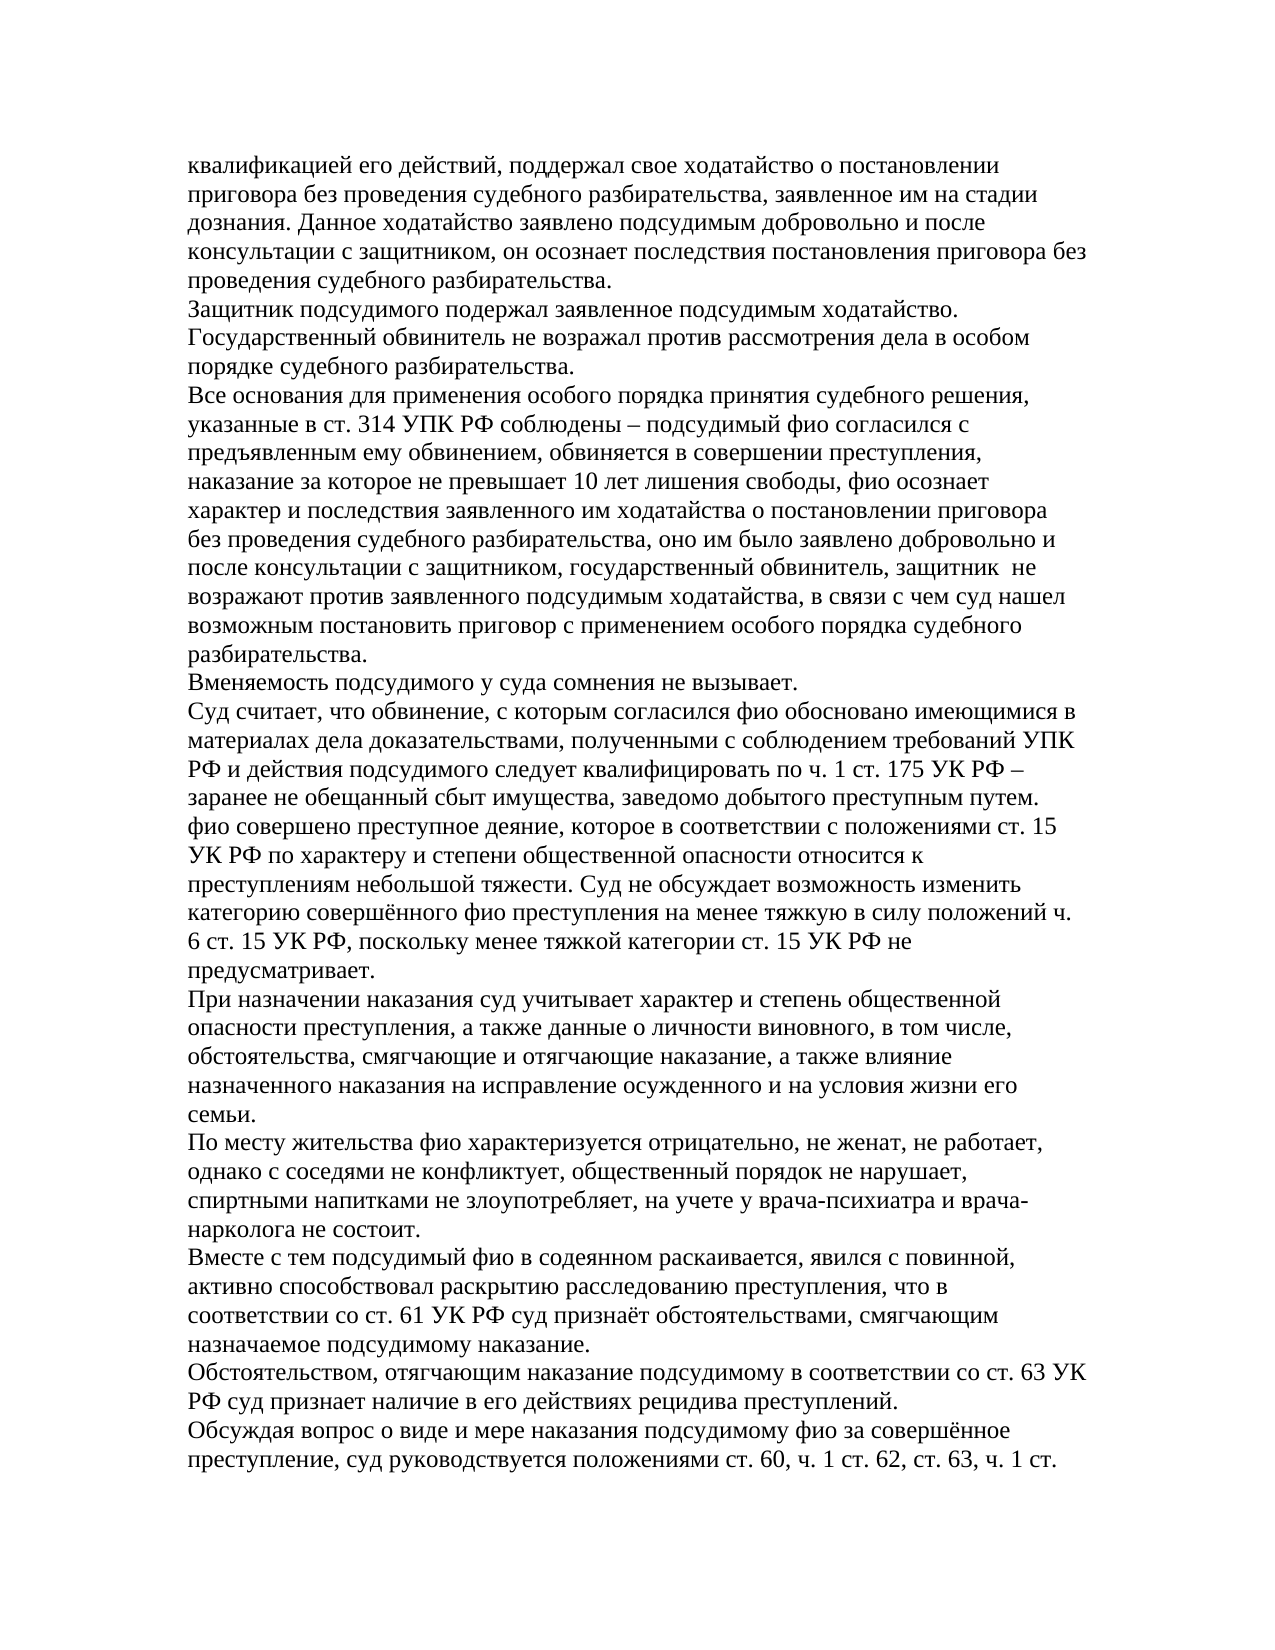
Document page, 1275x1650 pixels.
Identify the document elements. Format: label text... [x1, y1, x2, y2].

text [187, 150, 1087, 294]
text Обстоятельством, отягчающим наказание подсудимому в соответствии со ст. 63 УК РФ суд признает наличие в его действиях рецидива преступлений. [187, 1357, 1087, 1415]
text По месту жительства фио характеризуется отрицательно, не женат, не работает, однако с соседями не конфликтует, общественный порядок не нарушает, спиртными напитками не злоупотребляет, на учете у врача-психиатра и врача-нарколога не состоит. [187, 1127, 1087, 1242]
text Суд считает, что обвинение, с которым согласился фио обосновано имеющимися в материалах дела доказательствами, полученными с соблюдением требований УПК РФ и действия подсудимого следует квалифицировать по ч. 1 ст. 175 УК РФ – заранее не обещанный сбыт имущества, заведомо добытого преступным путем. [187, 696, 1087, 811]
text При назначении наказания суд учитывает характер и степень общественной опасности преступления, а также данные о личности виновного, в том числе, обстоятельства, смягчающие и отягчающие наказание, а также влияние назначенного наказания на исправление осужденного и на условия жизни его семьи. [187, 984, 1087, 1127]
text Вместе с тем подсудимый фио в содеянном раскаивается, явился с повинной, активно способствовал раскрытию расследованию преступления, что в соответствии со ст. 61 УК РФ суд признаёт обстоятельствами, смягчающим назначаемое подсудимому наказание. [187, 1242, 1087, 1357]
text Все основания для применения особого порядка принятия судебного решения, указанные в ст. 314 УПК РФ соблюдены – подсудимый фио согласился с предъявленным ему обвинением, обвиняется в совершении преступления, наказание за которое не превышает 10 лет лишения свободы, фио осознает характер и последствия заявленного им ходатайства о постановлении приговора без проведения судебного разбирательства, оно им было заявлено добровольно и после консультации с защитником, государственный обвинитель, защитник не возражают против заявленного подсудимым ходатайства, в связи с чем суд нашел возможным постановить приговор с применением особого порядка судебного разбирательства. [187, 380, 1087, 667]
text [187, 1415, 1087, 1472]
text Государственный обвинитель не возражал против рассмотрения дела в особом порядке судебного разбирательства. [187, 322, 1087, 380]
text Вменяемость подсудимого у суда сомнения не вызывает. [187, 667, 1087, 696]
text Защитник подсудимого подержал заявленное подсудимым ходатайство. [187, 294, 1087, 322]
text фио совершено преступное деяние, которое в соответствии с положениями ст. 15 УК РФ по характеру и степени общественной опасности относится к преступлениям небольшой тяжести. Суд не обсуждает возможность изменить категорию совершённого фио преступления на менее тяжкую в силу положений ч. 6 ст. 15 УК РФ, поскольку менее тяжкой категории ст. 15 УК РФ не предусматривает. [187, 811, 1087, 984]
